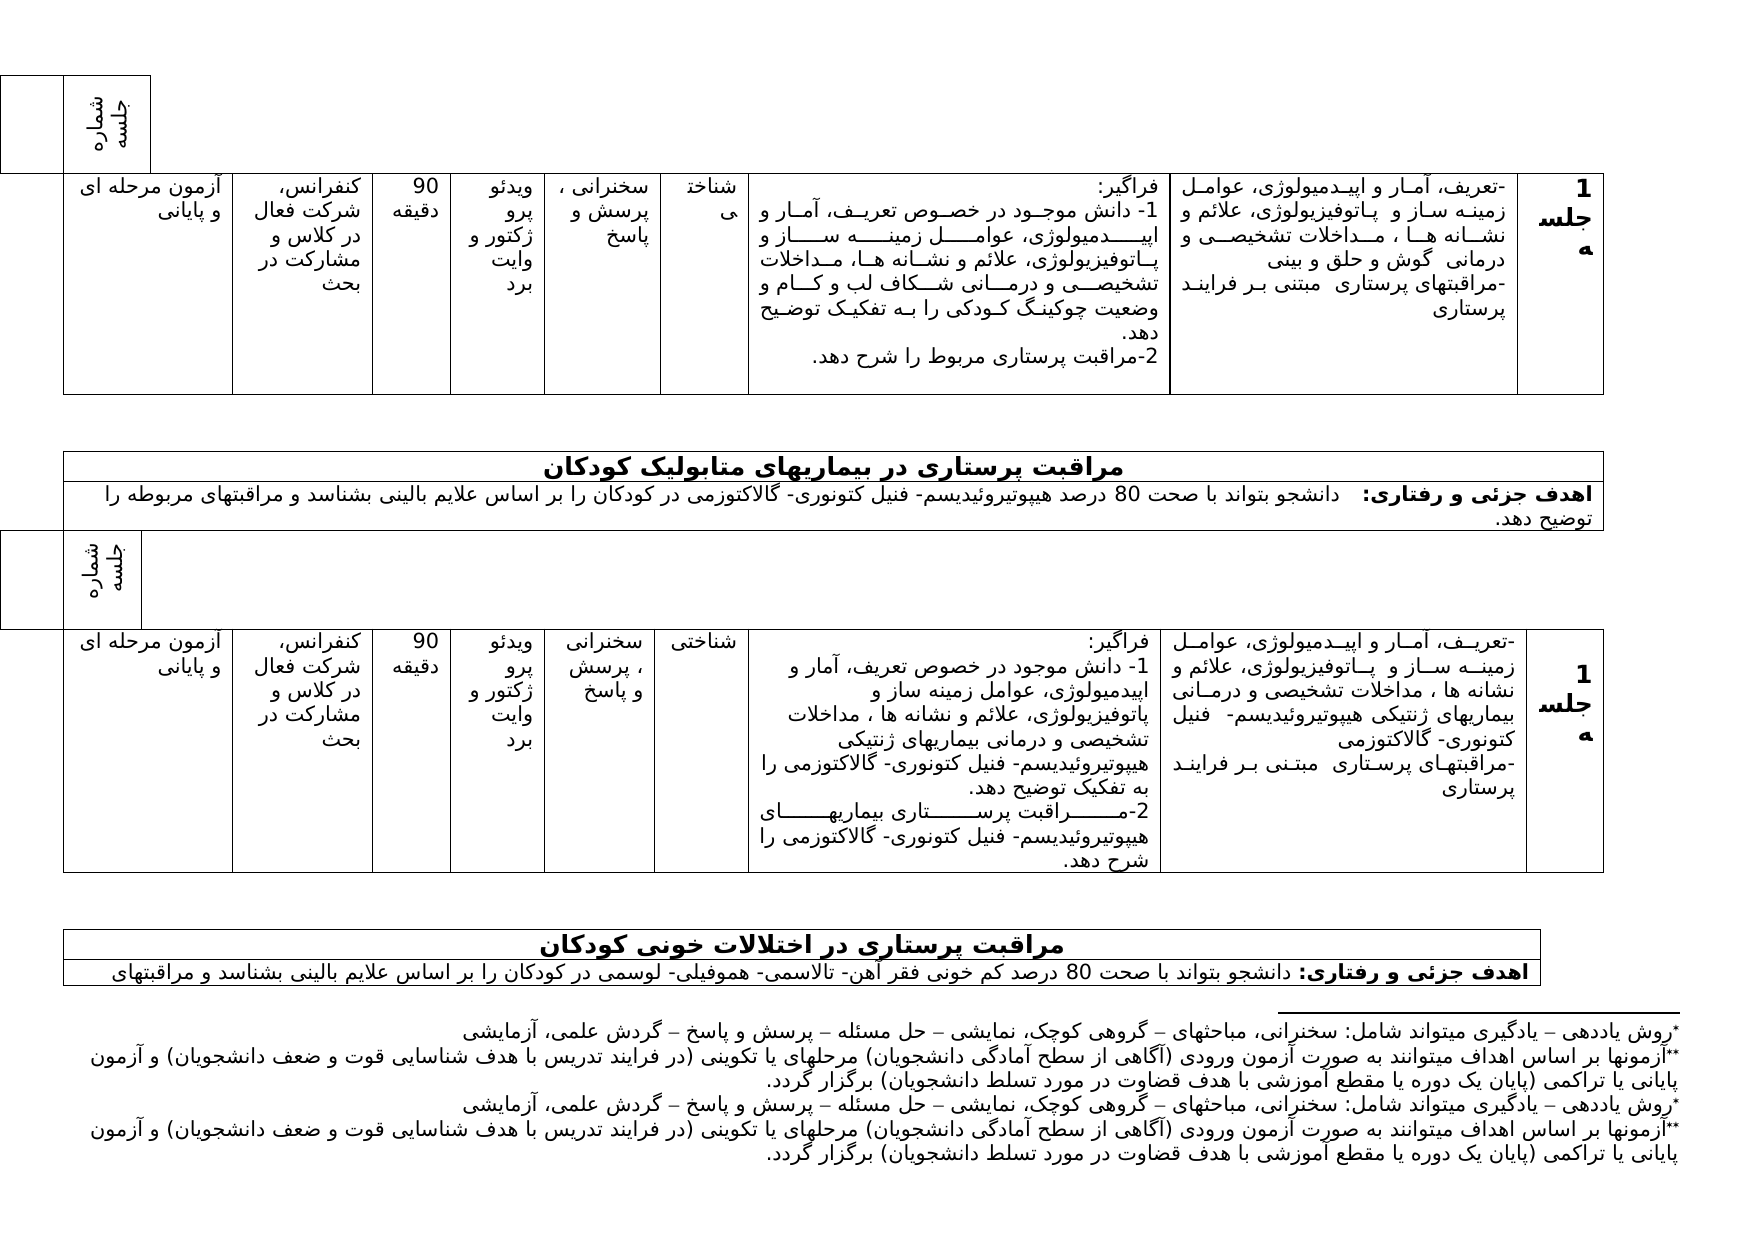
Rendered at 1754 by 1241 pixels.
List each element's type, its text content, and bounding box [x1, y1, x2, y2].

table_cell آزمون مرحله ای و پایانی [64, 174, 232, 394]
table_header مراقبت پرستاری در بیماریهای متابولیک کودکان [64, 452, 1603, 481]
table_cell آزمون مرحله ای و پایانی [64, 630, 232, 872]
table_cell فراگیر: 1- دانش موجود در خصوص تعریف، آمار و اپیدمیولوژی، عوامل زمینه ساز و پاتوفیزیولوژی، علائم و نشانه ها، مداخلات تشخیصی و درمانی شکاف لب و کام و وضعیت چوکینگ کودکی را به تفکیک توضیح دهد. 2-مراقبت پرستاری مربوط را شرح دهد. [749, 174, 1169, 394]
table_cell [64, 960, 1540, 985]
table_cell ویدئو پرو ژکتور و وایت برد [451, 174, 544, 394]
table_cell سخنرانی ، پرسش و پاسخ [545, 174, 660, 394]
table_cell اهدف جزئی و رفتاری: دانشجو بتواند با صحت 80 درصد هیپوتیروئیدیسم- فنیل کتونوری- گالاکتوزمی در کودکان را بر اساس علایم بالینی بشناسد و مراقبتهای مربوطه را توضیح دهد. [64, 482, 1603, 530]
table_cell 90 دقیقه [373, 174, 450, 394]
table_cell -تعریف، آمار و اپیدمیولوژی، عوامل زمینه ساز و پاتوفیزیولوژی، علائم و نشانه ها ، مداخلات تشخیصی و درمانی گوش و حلق و بینی -مراقبتهای پرستاری مبتنی بر فرایند پرستاری [1171, 174, 1517, 394]
table_cell کنفرانس، شرکت فعال در کلاس و مشارکت در بحث [233, 630, 372, 872]
table_cell شماره جلسه [64, 76, 150, 173]
table_cell 1 جلسه [1518, 174, 1603, 394]
table_cell 1 جلسه [1527, 630, 1603, 872]
table_cell سخنرانی ، پرسش و پاسخ [545, 630, 654, 872]
table_cell ویدئو پرو ژکتور و وایت برد [451, 630, 544, 872]
table_cell فراگیر: 1- دانش موجود در خصوص تعریف، آمار و اپیدمیولوژی، عوامل زمینه ساز و پاتوفیزیولوژی، علائم و نشانه ها ، مداخلات تشخیصی و درمانی بیماریهای ژنتیکی هیپوتیروئیدیسم- فنیل کتونوری- گالاکتوزمی را به تفکیک توضیح دهد. 2-مراقبت پرستاری بیماریهای هیپوتیروئیدیسم- فنیل کتونوری- گالاکتوزمی را شرح دهد. [749, 630, 1160, 872]
table_header مراقبت پرستاری در اختلالات خونی کودکان [64, 930, 1540, 959]
table_cell شناختی [661, 174, 748, 394]
table_cell شماره جلسه [64, 531, 141, 628]
table_cell 90 دقیقه [373, 630, 450, 872]
table_cell شناختی [655, 630, 748, 872]
table_cell کنفرانس، شرکت فعال در کلاس و مشارکت در بحث [233, 174, 372, 394]
table_cell -تعریف، آمار و اپیدمیولوژی، عوامل زمینه ساز و پاتوفیزیولوژی، علائم و نشانه ها ، مداخلات تشخیصی و درمانی بیماریهای ژنتیکی هیپوتیروئیدیسم- فنیل کتونوری- گالاکتوزمی -مراقبتهای پرستاری مبتنی بر فرایند پرستاری [1161, 630, 1526, 872]
